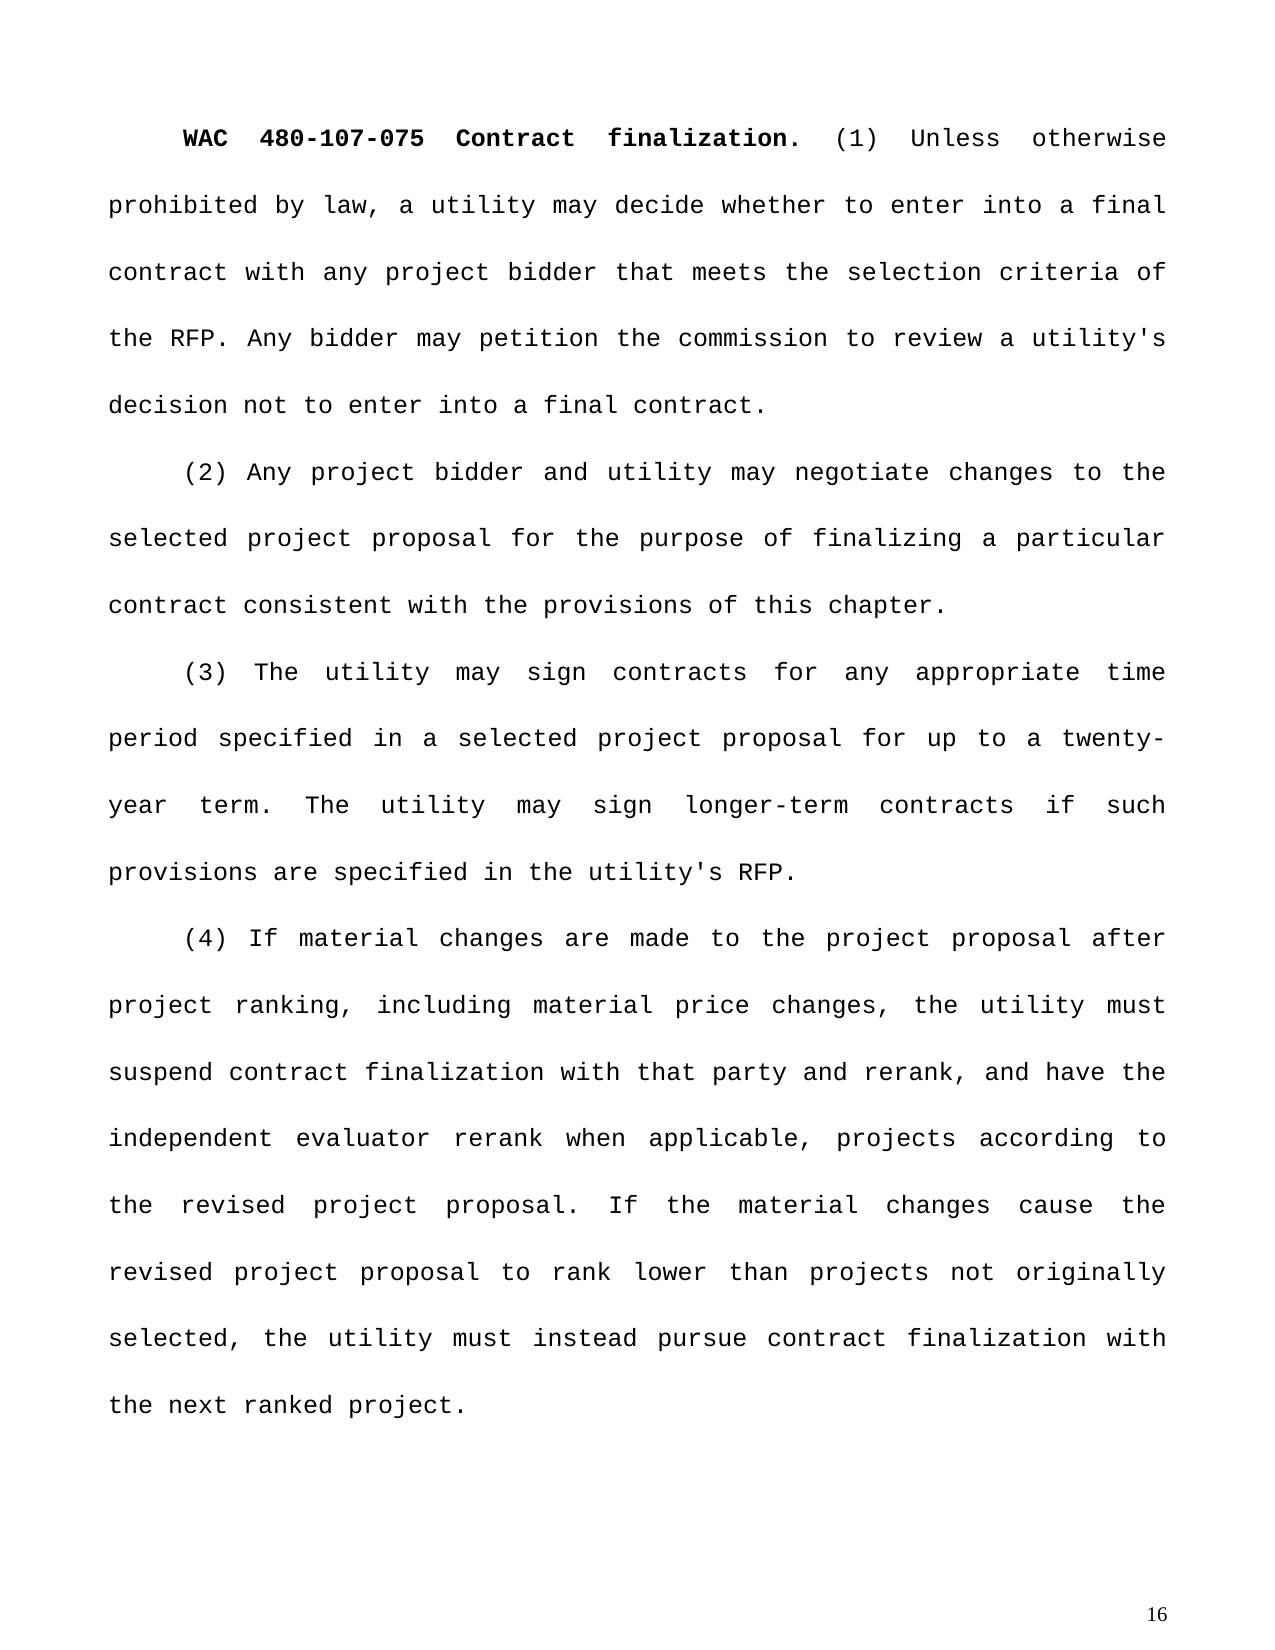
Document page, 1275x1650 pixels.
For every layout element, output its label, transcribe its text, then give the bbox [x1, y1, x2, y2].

text (4) If material changes are made to the project proposal after project ranking, including material price changes, the utility must suspend contract finalization with that party and rerank, and have the independent evaluator rerank when applicable, projects according to the revised project proposal. If the material changes cause the revised project proposal to rank lower than projects not originally selected, the utility must instead pursue contract finalization with the next ranked project. [108, 912, 1167, 1446]
text (2) Any project bidder and utility may negotiate changes to the selected project proposal for the purpose of finalizing a particular contract consistent with the provisions of this chapter. [108, 446, 1167, 646]
text WAC 480-107-075 Contract finalization. (1) Unless otherwise prohibited by law, a utility may decide whether to enter into a final contract with any project bidder that meets the selection criteria of the RFP. Any bidder may petition the commission to review a utility's decision not to enter into a final contract. [108, 112, 1167, 446]
text (3) The utility may sign contracts for any appropriate time period specified in a selected project proposal for up to a twenty-year term. The utility may sign longer-term contracts if such provisions are specified in the utility's RFP. [108, 646, 1167, 912]
